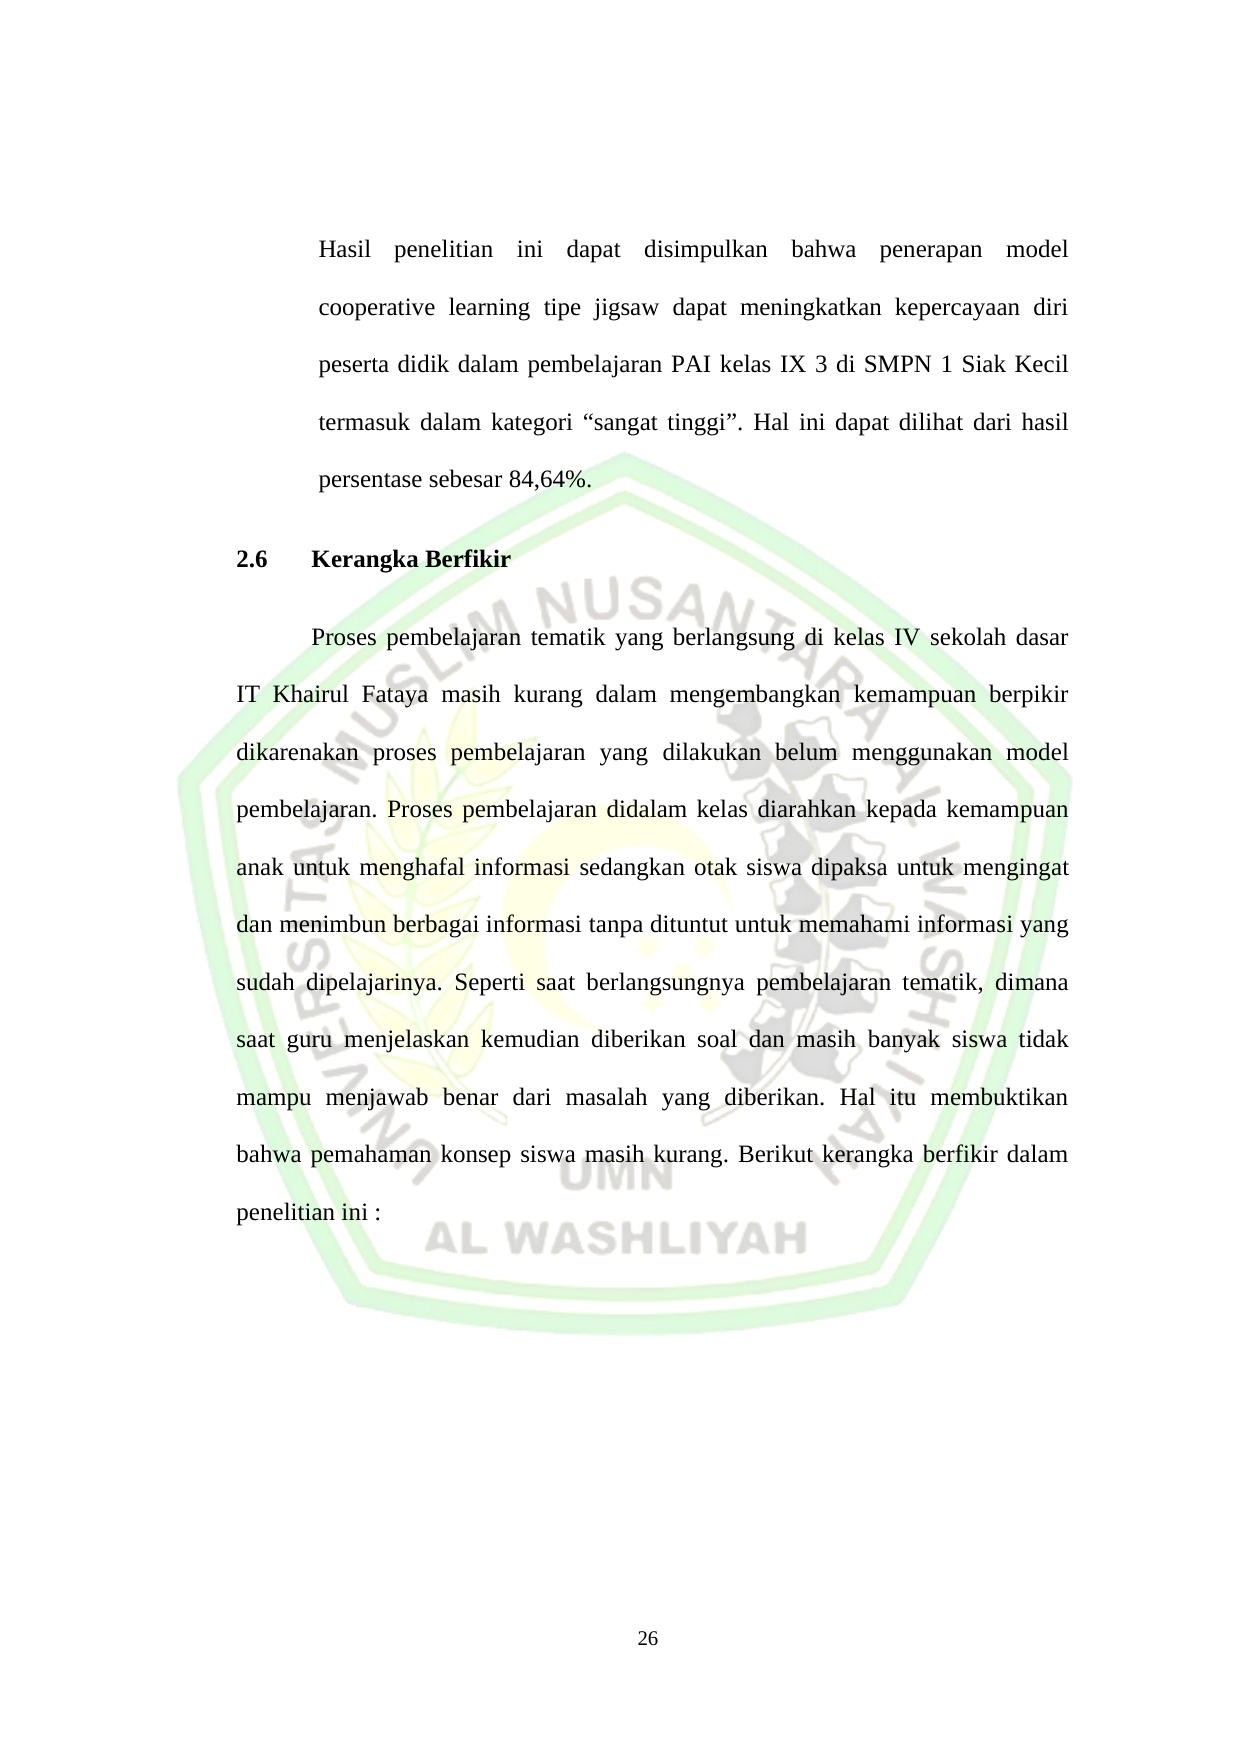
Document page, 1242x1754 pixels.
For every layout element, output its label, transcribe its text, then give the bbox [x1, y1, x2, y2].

text Hasil penelitian ini dapat disimpulkan bahwa penerapan model cooperative learning tipe jigsaw dapat meningkatkan kepercayaan diri peserta didik dalam pembelajaran PAI kelas IX 3 di SMPN 1 Siak Kecil termasuk dalam kategori “sangat tinggi”. Hal ini dapat dilihat dari hasil persentase sebesar 84,64%. [318, 234, 1068, 493]
text Proses pembelajaran tematik yang berlangsung di kelas IV sekolah dasar IT Khairul Fataya masih kurang dalam mengembangkan kemampuan berpikir dikarenakan proses pembelajaran yang dilakukan belum menggunakan model pembelajaran. Proses pembelajaran didalam kelas diarahkan kepada kemampuan anak untuk menghafal informasi sedangkan otak siswa dipaksa untuk mengingat dan menimbun berbagai informasi tanpa dituntut untuk memahami informasi yang sudah dipelajarinya. Seperti saat berlangsungnya pembelajaran tematik, dimana saat guru menjelaskan kemudian diberikan soal dan masih banyak siswa tidak mampu menjawab benar dari masalah yang diberikan. Hal itu membuktikan bahwa pemahaman konsep siswa masih kurang. Berikut kerangka berfikir dalam penelitian ini : [236, 622, 1069, 1226]
text 2.6 Kerangka Berfikir [236, 544, 1075, 572]
